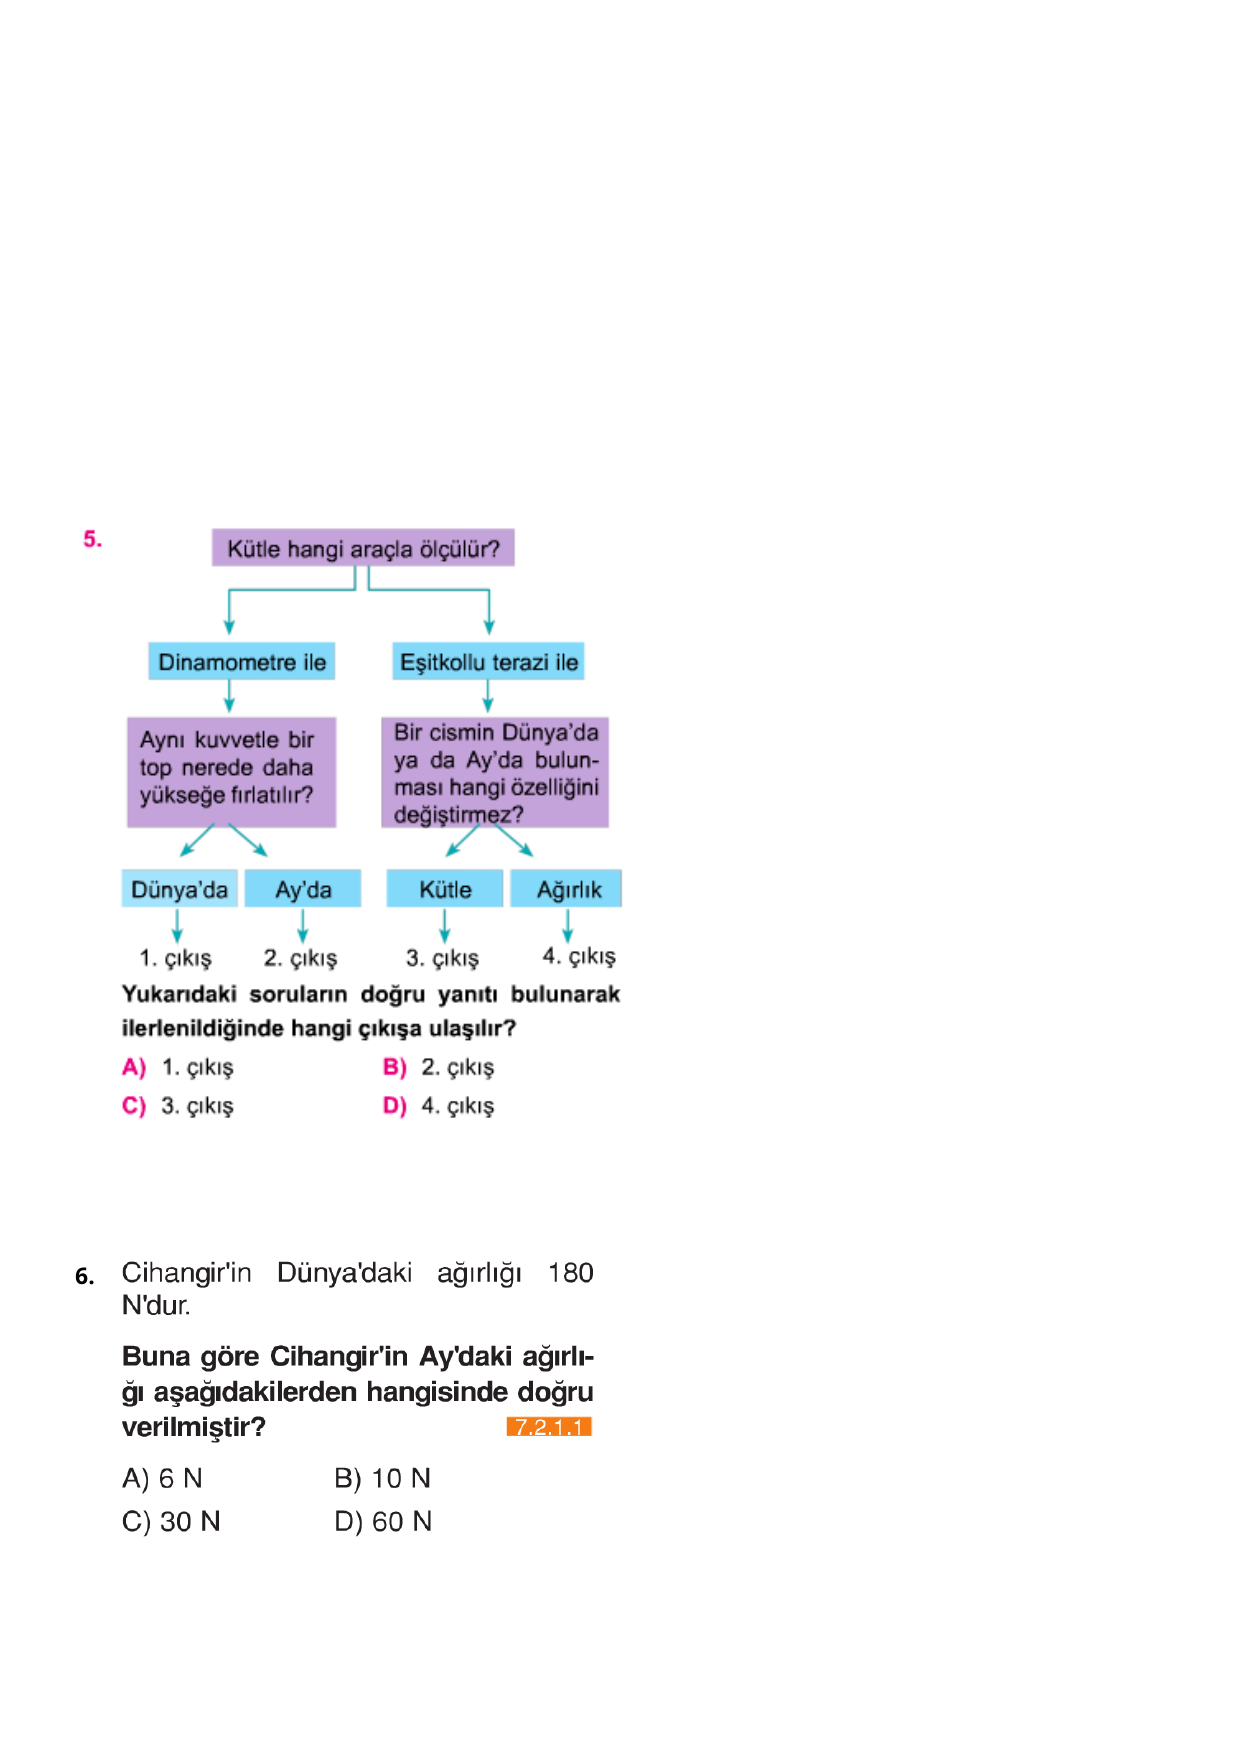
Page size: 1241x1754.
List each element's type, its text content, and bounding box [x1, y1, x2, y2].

picture [111, 1224, 613, 1542]
text 6. [75, 1260, 111, 1291]
picture [75, 517, 637, 1145]
